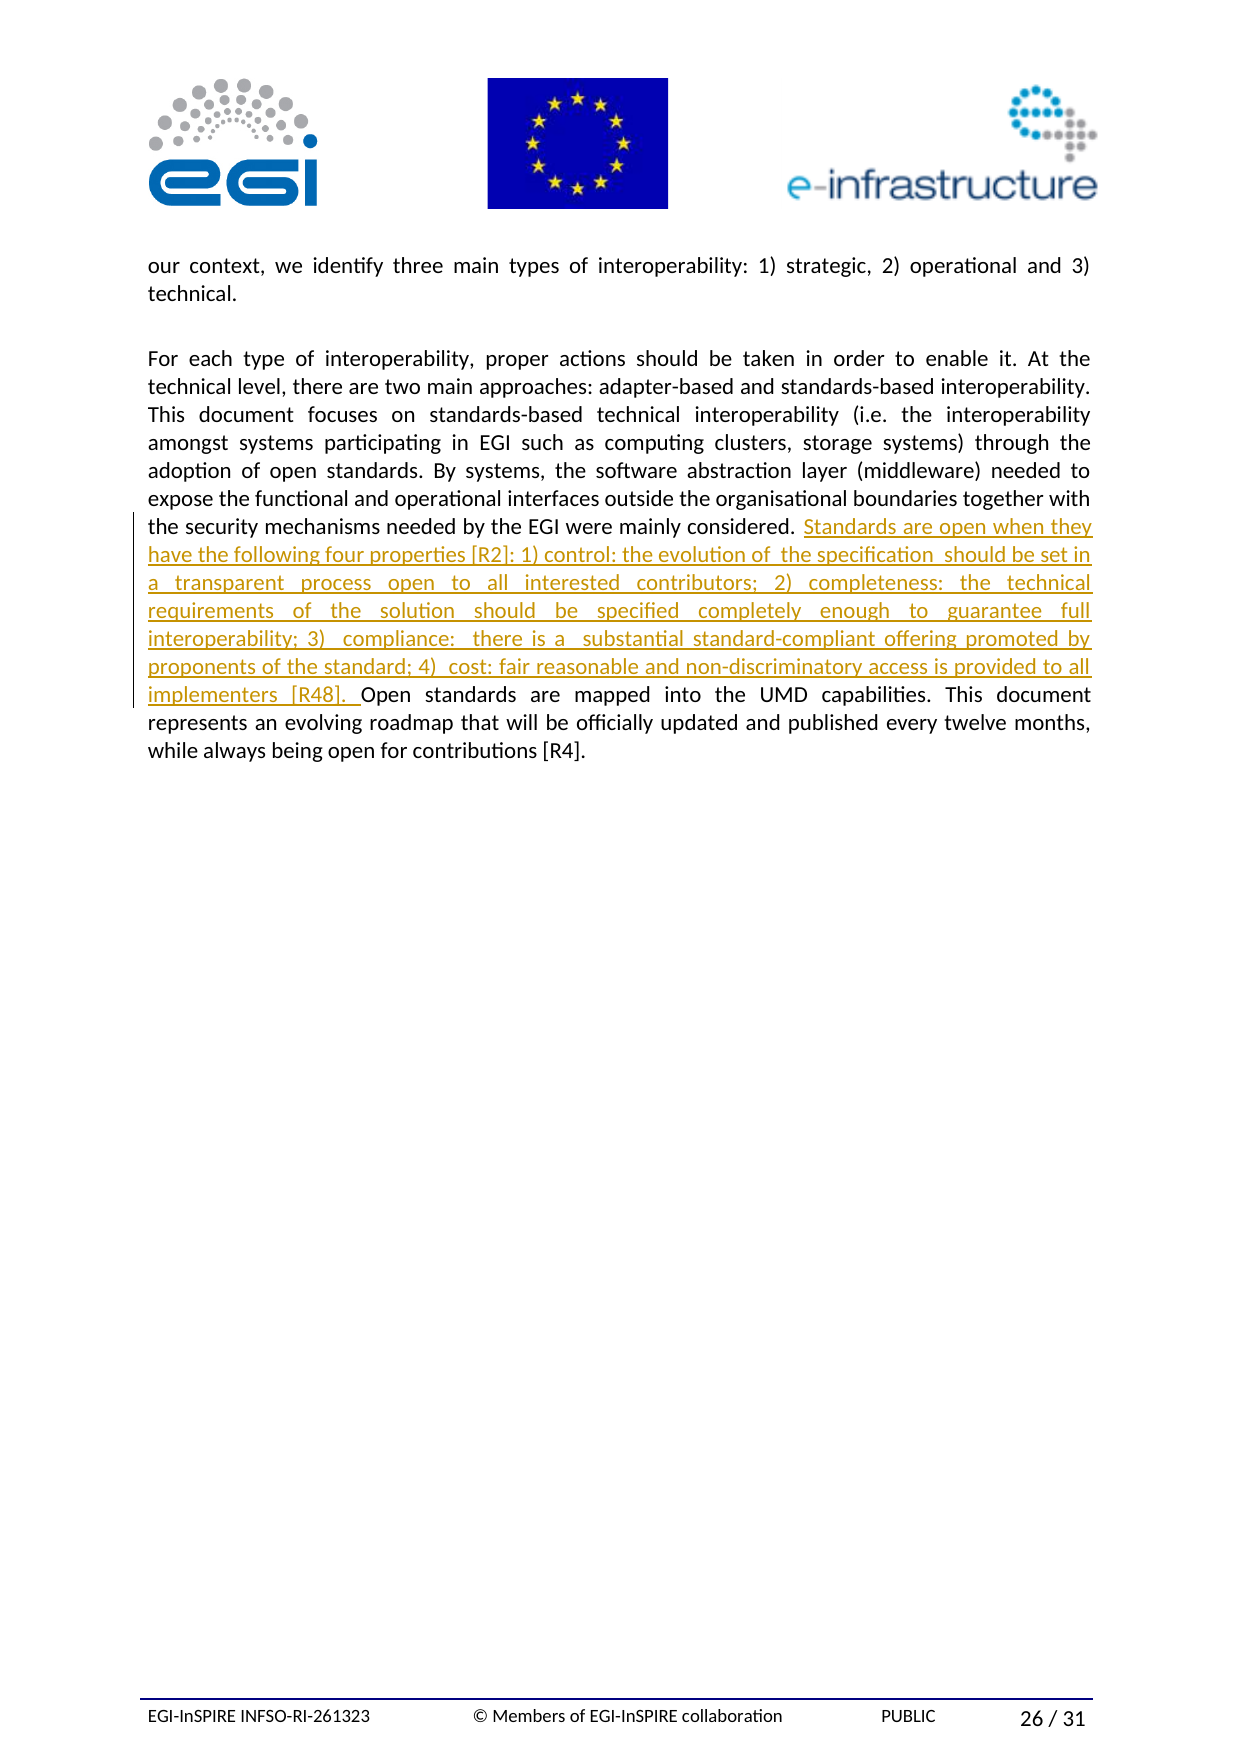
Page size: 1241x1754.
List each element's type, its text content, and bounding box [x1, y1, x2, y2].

picture [147, 78, 319, 208]
picture [780, 78, 1106, 209]
text For each type of interoperability, proper actions should be taken in order to enable it. At the technical level, there are two main approaches: adapter-based and standards-based interoperability. This document focuses on standards-based technical interoperability (i.e. the interoperability amongst systems participating in EGI such as computing clusters, storage systems) through the adoption of open standards. By systems, the software abstraction layer (middleware) needed to expose the functional and operational interfaces outside the organisational boundaries together with the security mechanisms needed by the EGI were mainly considered. Open standards are mapped into the UMD capabilities. This document represents an evolving roadmap that will be officially updated and published every twelve months, while always being open for contributions [R4]. [148, 344, 1092, 564]
text For each type of interoperability, proper actions should be taken in order to enable it. At the technical level, there are two main approaches: adapter-based and standards-based interoperability. This document focuses on standards-based technical interoperability (i.e. the interoperability amongst systems participating in EGI such as computing clusters, storage systems) through the adoption of open standards. By systems, the software abstraction layer (middleware) needed to expose the functional and operational interfaces outside the organisational boundaries together with the security mechanisms needed by the EGI were mainly considered. Open standards are mapped into the UMD capabilities. This document represents an evolving roadmap that will be officially updated and published every twelve months, while always being open for contributions [R4]. [148, 678, 1092, 764]
picture [487, 78, 669, 209]
